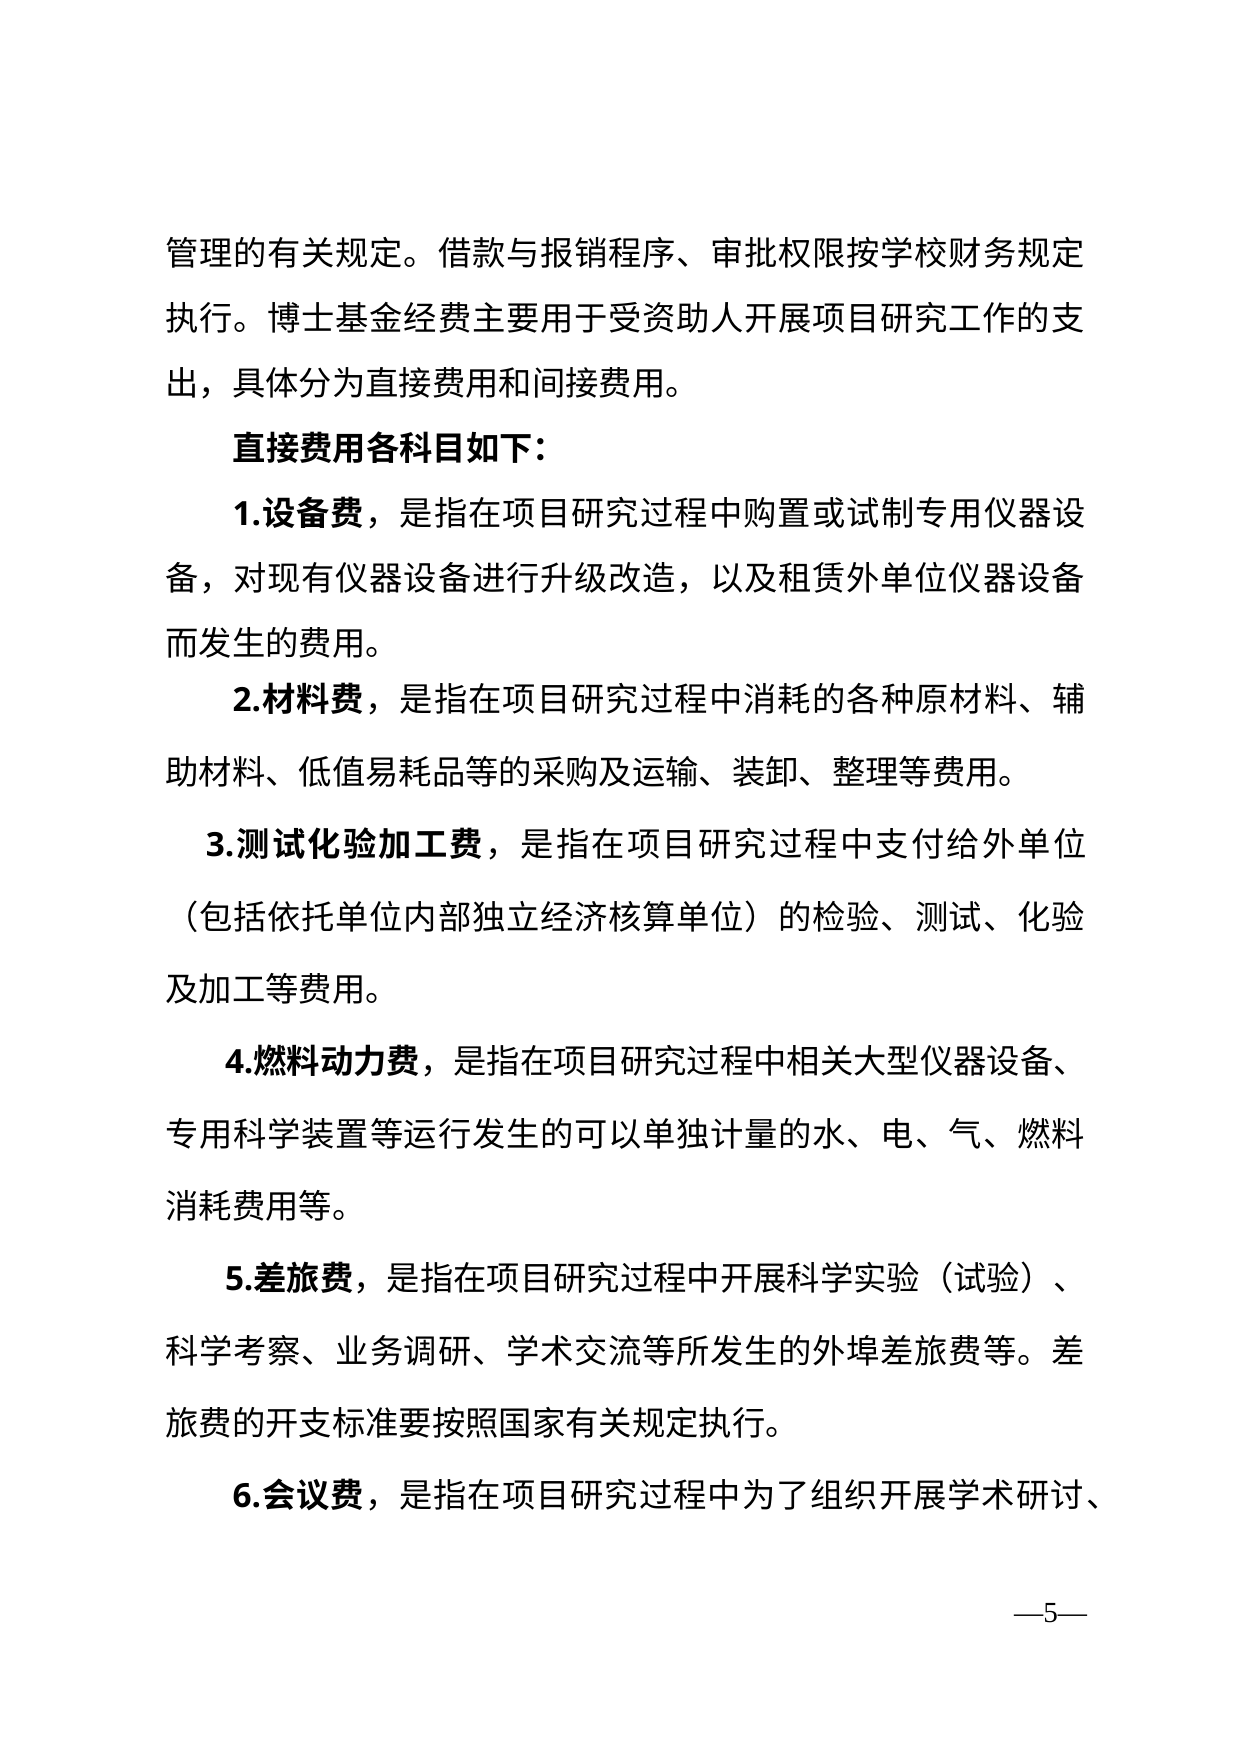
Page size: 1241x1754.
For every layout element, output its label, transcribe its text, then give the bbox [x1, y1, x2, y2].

text 3.测试化验加工费，是指在项目研究过程中支付给外单位（包括依托单位内部独立经济核算单位）的检验、测试、化验及加工等费用。 [165, 818, 1087, 1011]
text 1.设备费，是指在项目研究过程中购置或试制专用仪器设备，对现有仪器设备进行升级改造，以及租赁外单位仪器设备而发生的费用。 [165, 478, 1087, 673]
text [165, 1469, 1087, 1518]
text 2.材料费，是指在项目研究过程中消耗的各种原材料、辅助材料、低值易耗品等的采购及运输、装卸、整理等费用。 [165, 673, 1087, 794]
text 5.差旅费，是指在项目研究过程中开展科学实验（试验）、科学考察、业务调研、学术交流等所发生的外埠差旅费等。差旅费的开支标准要按照国家有关规定执行。 [165, 1252, 1087, 1445]
text 直接费用各科目如下： [165, 413, 1087, 478]
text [165, 218, 1087, 413]
text 4.燃料动力费，是指在项目研究过程中相关大型仪器设备、专用科学装置等运行发生的可以单独计量的水、电、气、燃料消耗费用等。 [165, 1035, 1087, 1228]
